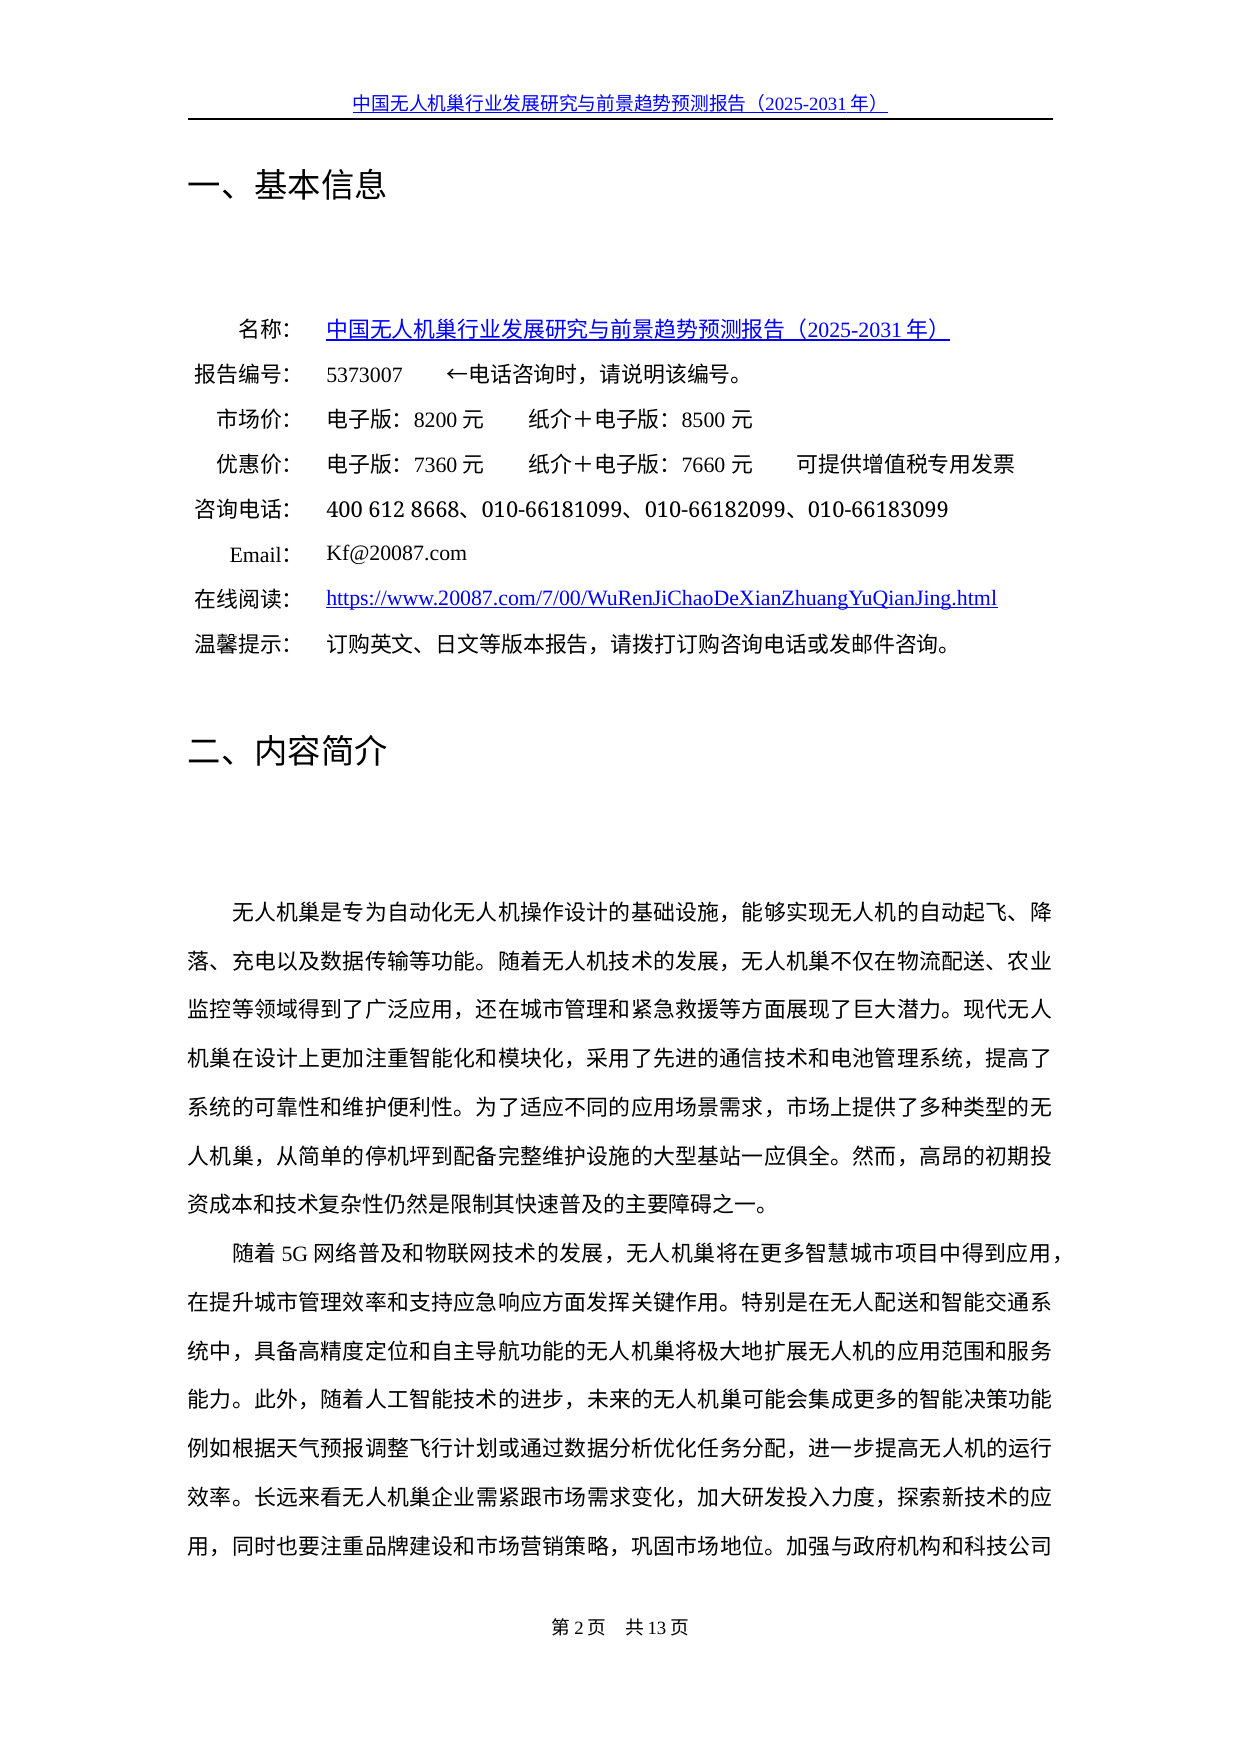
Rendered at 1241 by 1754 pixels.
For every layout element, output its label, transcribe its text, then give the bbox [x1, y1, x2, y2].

table_cell 咨询电话： [167, 492, 315, 537]
title 二、内容简介 [187, 717, 1053, 782]
table_header 名称： [167, 312, 315, 357]
table_cell 5373007 ←电话咨询时，请说明该编号。 [315, 357, 1073, 402]
table_cell 在线阅读： [167, 582, 315, 627]
table_cell 400 612 8668、010-66181099、010-66182099、010-66183099 [315, 492, 1073, 537]
table_cell 温馨提示： [167, 627, 315, 672]
table_cell 电子版：8200 元 纸介＋电子版：8500 元 [315, 402, 1073, 447]
table_cell Email： [167, 537, 315, 582]
table_cell 优惠价： [167, 447, 315, 492]
table_cell Kf@20087.com [315, 537, 1073, 582]
table_cell 电子版：7360 元 纸介＋电子版：7660 元 可提供增值税专用发票 [315, 447, 1073, 492]
title 一、基本信息 [187, 150, 1053, 215]
table_cell 市场价： [167, 402, 315, 447]
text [187, 894, 1053, 1561]
table_cell 报告编号： [167, 357, 315, 402]
table_cell 订购英文、日文等版本报告，请拨打订购咨询电话或发邮件咨询。 [315, 627, 1073, 672]
table_header 中国无人机巢行业发展研究与前景趋势预测报告（2025-2031年） [315, 312, 1073, 357]
table_cell [315, 582, 1073, 627]
